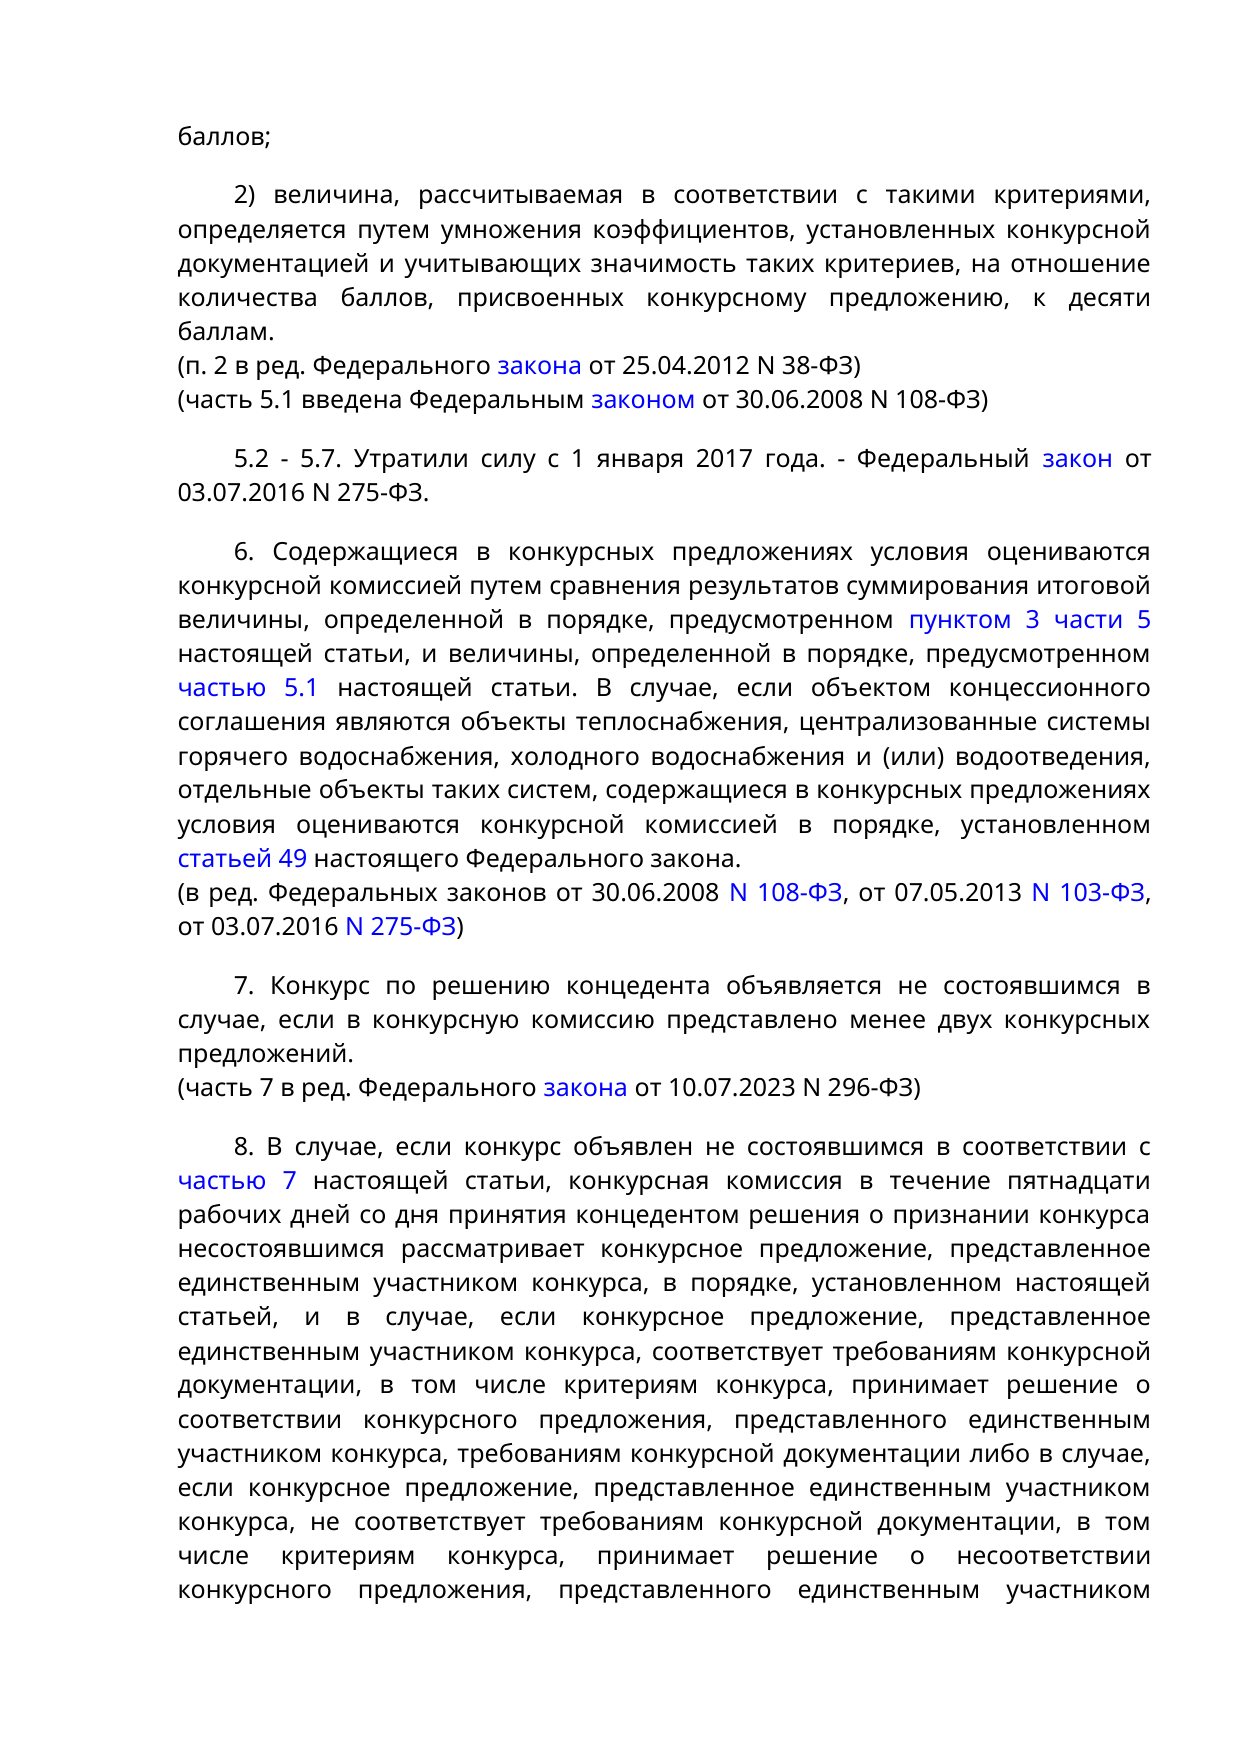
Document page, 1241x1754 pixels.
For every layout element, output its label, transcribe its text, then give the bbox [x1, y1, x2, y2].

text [177, 118, 1152, 152]
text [177, 1129, 1152, 1606]
text 2) величина, рассчитываемая в соответствии с такими критериями, определяется путем умножения коэффициентов, установленных конкурсной документацией и учитывающих значимость таких критериев, на отношение количества баллов, присвоенных конкурсному предложению, к десяти баллам. [177, 177, 1152, 347]
text (п. 2 в ред. Федерального закона от 25.04.2012 N 38-ФЗ) [177, 347, 1152, 382]
text 7. Конкурс по решению концедента объявляется не состоявшимся в случае, если в конкурсную комиссию представлено менее двух конкурсных предложений. [177, 967, 1152, 1070]
text 5.2 - 5.7. Утратили силу с 1 января 2017 года. - Федеральный закон от 03.07.2016 N 275-ФЗ. [177, 441, 1152, 509]
text (часть 7 в ред. Федерального закона от 10.07.2023 N 296-ФЗ) [177, 1070, 1152, 1104]
text (в ред. Федеральных законов от 30.06.2008 N 108-ФЗ, от 07.05.2013 N 103-ФЗ, от 03.07.2016 N 275-ФЗ) [177, 874, 1152, 942]
text (часть 5.1 введена Федеральным законом от 30.06.2008 N 108-ФЗ) [177, 382, 1152, 416]
text 6. Содержащиеся в конкурсных предложениях условия оцениваются конкурсной комиссией путем сравнения результатов суммирования итоговой величины, определенной в порядке, предусмотренном пунктом 3 части 5 настоящей статьи, и величины, определенной в порядке, предусмотренном частью 5.1 настоящей статьи. В случае, если объектом концессионного соглашения являются объекты теплоснабжения, централизованные системы горячего водоснабжения, холодного водоснабжения и (или) водоотведения, отдельные объекты таких систем, содержащиеся в конкурсных предложениях условия оцениваются конкурсной комиссией в порядке, установленном статьей 49 настоящего Федерального закона. [177, 534, 1152, 874]
